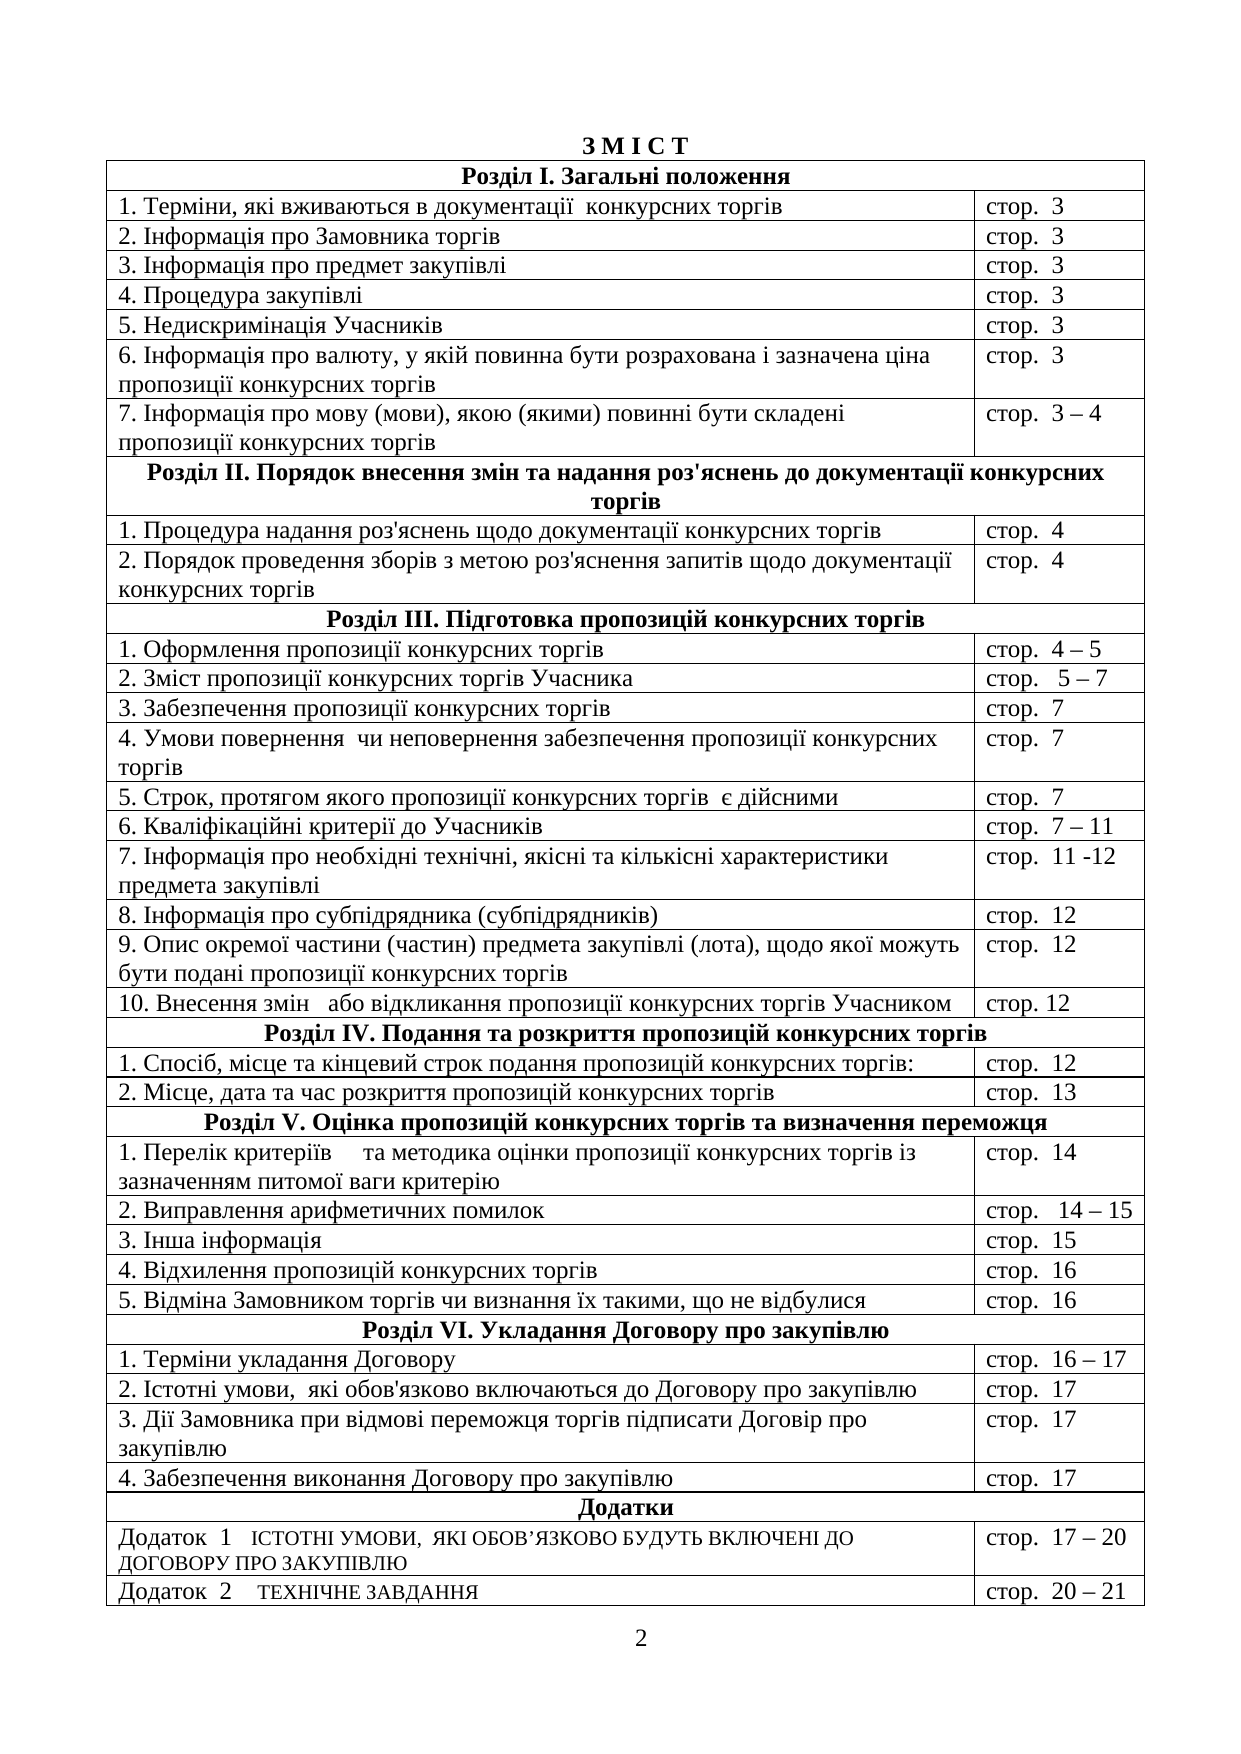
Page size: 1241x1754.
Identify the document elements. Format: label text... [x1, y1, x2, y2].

table_cell 7. Інформація про мову (мови), якою (якими) повинні бути складені пропозиції конкурсних торгів [107, 399, 974, 456]
table_cell стор. 12 [975, 988, 1144, 1017]
table_cell стор. 17 [975, 1374, 1144, 1403]
table_cell стор. 12 [975, 900, 1144, 928]
table_cell 7. Інформація про необхідні технічні, якісні та кількісні характеристики предмета закупівлі [107, 841, 974, 899]
table_cell 1. Оформлення пропозиції конкурсних торгів [107, 634, 974, 662]
table_cell стор. 12 [975, 1048, 1144, 1076]
table_cell стор. 7 [975, 693, 1144, 722]
table_cell 4. Процедура закупівлі [107, 280, 974, 309]
table_cell стор. 5 – 7 [975, 664, 1144, 692]
table_cell стор. 4 [975, 545, 1144, 603]
table_cell стор. 3 [975, 221, 1144, 249]
table_cell стор. 7 [975, 782, 1144, 810]
table_cell 1. Терміни, які вживаються в документації конкурсних торгів [107, 191, 974, 220]
table_cell 1. Перелік критеріїв та методика оцінки пропозиції конкурсних торгів із зазначенням питомої ваги критерію [107, 1137, 974, 1194]
table_cell стор. 3 – 4 [975, 399, 1144, 456]
table_cell стор. 11 -12 [975, 841, 1144, 899]
table_cell 2. Інформація про Замовника торгів [107, 221, 974, 249]
table_cell стор. 13 [975, 1078, 1144, 1106]
table_cell 1. Спосіб, місце та кінцевий строк подання пропозицій конкурсних торгів: [107, 1048, 974, 1076]
table_cell стор. 17 [975, 1463, 1144, 1491]
table_cell 5. Недискримінація Учасників [107, 310, 974, 339]
table_cell стор. 15 [975, 1225, 1144, 1254]
table_cell 1. Терміни укладання Договору [107, 1345, 974, 1373]
table_cell Розділ III. Підготовка пропозицій конкурсних торгів [107, 604, 1144, 633]
table_cell 3. Забезпечення пропозиції конкурсних торгів [107, 693, 974, 722]
table_cell стор. 7 [975, 723, 1144, 781]
table_cell стор. 14 [975, 1137, 1144, 1194]
text З М І С Т [118, 131, 1152, 160]
table_cell стор. 3 [975, 280, 1144, 309]
table_cell 3. Інша інформація [107, 1225, 974, 1254]
table_cell стор. 16 [975, 1285, 1144, 1314]
table_cell стор. 14 – 15 [975, 1196, 1144, 1224]
table_cell Додатки [107, 1493, 1144, 1521]
table_cell 2. Порядок проведення зборів з метою роз'яснення запитів щодо документації конкурсних торгів [107, 545, 974, 603]
table_cell Додаток 2 ТЕХНІЧНЕ ЗАВДАННЯ [107, 1576, 974, 1605]
table_cell стор. 3 [975, 251, 1144, 279]
table_cell 9. Опис окремої частини (частин) предмета закупівлі (лота), щодо якої можуть бути подані пропозиції конкурсних торгів [107, 930, 974, 987]
table_cell 10. Внесення змін або відкликання пропозиції конкурсних торгів Учасником [107, 988, 974, 1017]
table_cell Розділ VI. Укладання Договору про закупівлю [107, 1315, 1144, 1343]
table_cell стор. 3 [975, 310, 1144, 339]
table_cell 5. Строк, протягом якого пропозиції конкурсних торгів є дійсними [107, 782, 974, 810]
table_cell 1. Процедура надання роз'яснень щодо документації конкурсних торгів [107, 516, 974, 544]
table_cell стор. 20 – 21 [975, 1576, 1144, 1605]
table_cell 4. Відхилення пропозицій конкурсних торгів [107, 1255, 974, 1284]
table_cell Додаток 1 ІСТОТНІ УМОВИ, ЯКІ ОБОВ’ЯЗКОВО БУДУТЬ ВКЛЮЧЕНІ ДО ДОГОВОРУ ПРО ЗАКУПІВЛЮ [107, 1522, 974, 1575]
table_cell 2. Істотні умови, які обов'язково включаються до Договору про закупівлю [107, 1374, 974, 1403]
table_cell стор. 16 [975, 1255, 1144, 1284]
table_cell стор. 17 – 20 [975, 1522, 1144, 1575]
table_cell 8. Інформація про субпідрядника (субпідрядників) [107, 900, 974, 928]
table_cell 6. Кваліфікаційні критерії до Учасників [107, 811, 974, 840]
table_cell стор. 12 [975, 930, 1144, 987]
table_cell 6. Інформація про валюту, у якій повинна бути розрахована і зазначена ціна пропозиції конкурсних торгів [107, 340, 974, 397]
table_cell стор. 16 – 17 [975, 1345, 1144, 1373]
table_cell стор. 3 [975, 191, 1144, 220]
table_cell 2. Зміст пропозиції конкурсних торгів Учасника [107, 664, 974, 692]
table_cell 2. Виправлення арифметичних помилок [107, 1196, 974, 1224]
table_cell стор. 17 [975, 1404, 1144, 1462]
table_cell 5. Відміна Замовником торгів чи визнання їх такими, що не відбулися [107, 1285, 974, 1314]
table_header Розділ I. Загальні положення [107, 161, 1144, 190]
table_cell 3. Інформація про предмет закупівлі [107, 251, 974, 279]
table_cell стор. 3 [975, 340, 1144, 397]
table_cell Розділ V. Оцінка пропозицій конкурсних торгів та визначення переможця [107, 1107, 1144, 1136]
table_cell Розділ IV. Подання та розкриття пропозицій конкурсних торгів [107, 1018, 1144, 1047]
table_cell 3. Дії Замовника при відмові переможця торгів підписати Договір про закупівлю [107, 1404, 974, 1462]
table_cell стор. 4 [975, 516, 1144, 544]
table_cell стор. 7 – 11 [975, 811, 1144, 840]
table_cell стор. 4 – 5 [975, 634, 1144, 662]
table_cell 4. Забезпечення виконання Договору про закупівлю [107, 1463, 974, 1491]
table_cell 4. Умови повернення чи неповернення забезпечення пропозиції конкурсних торгів [107, 723, 974, 781]
table_cell Розділ II. Порядок внесення змін та надання роз'яснень до документації конкурсних торгів [107, 457, 1144, 514]
table_cell 2. Місце, дата та час розкриття пропозицій конкурсних торгів [107, 1078, 974, 1106]
